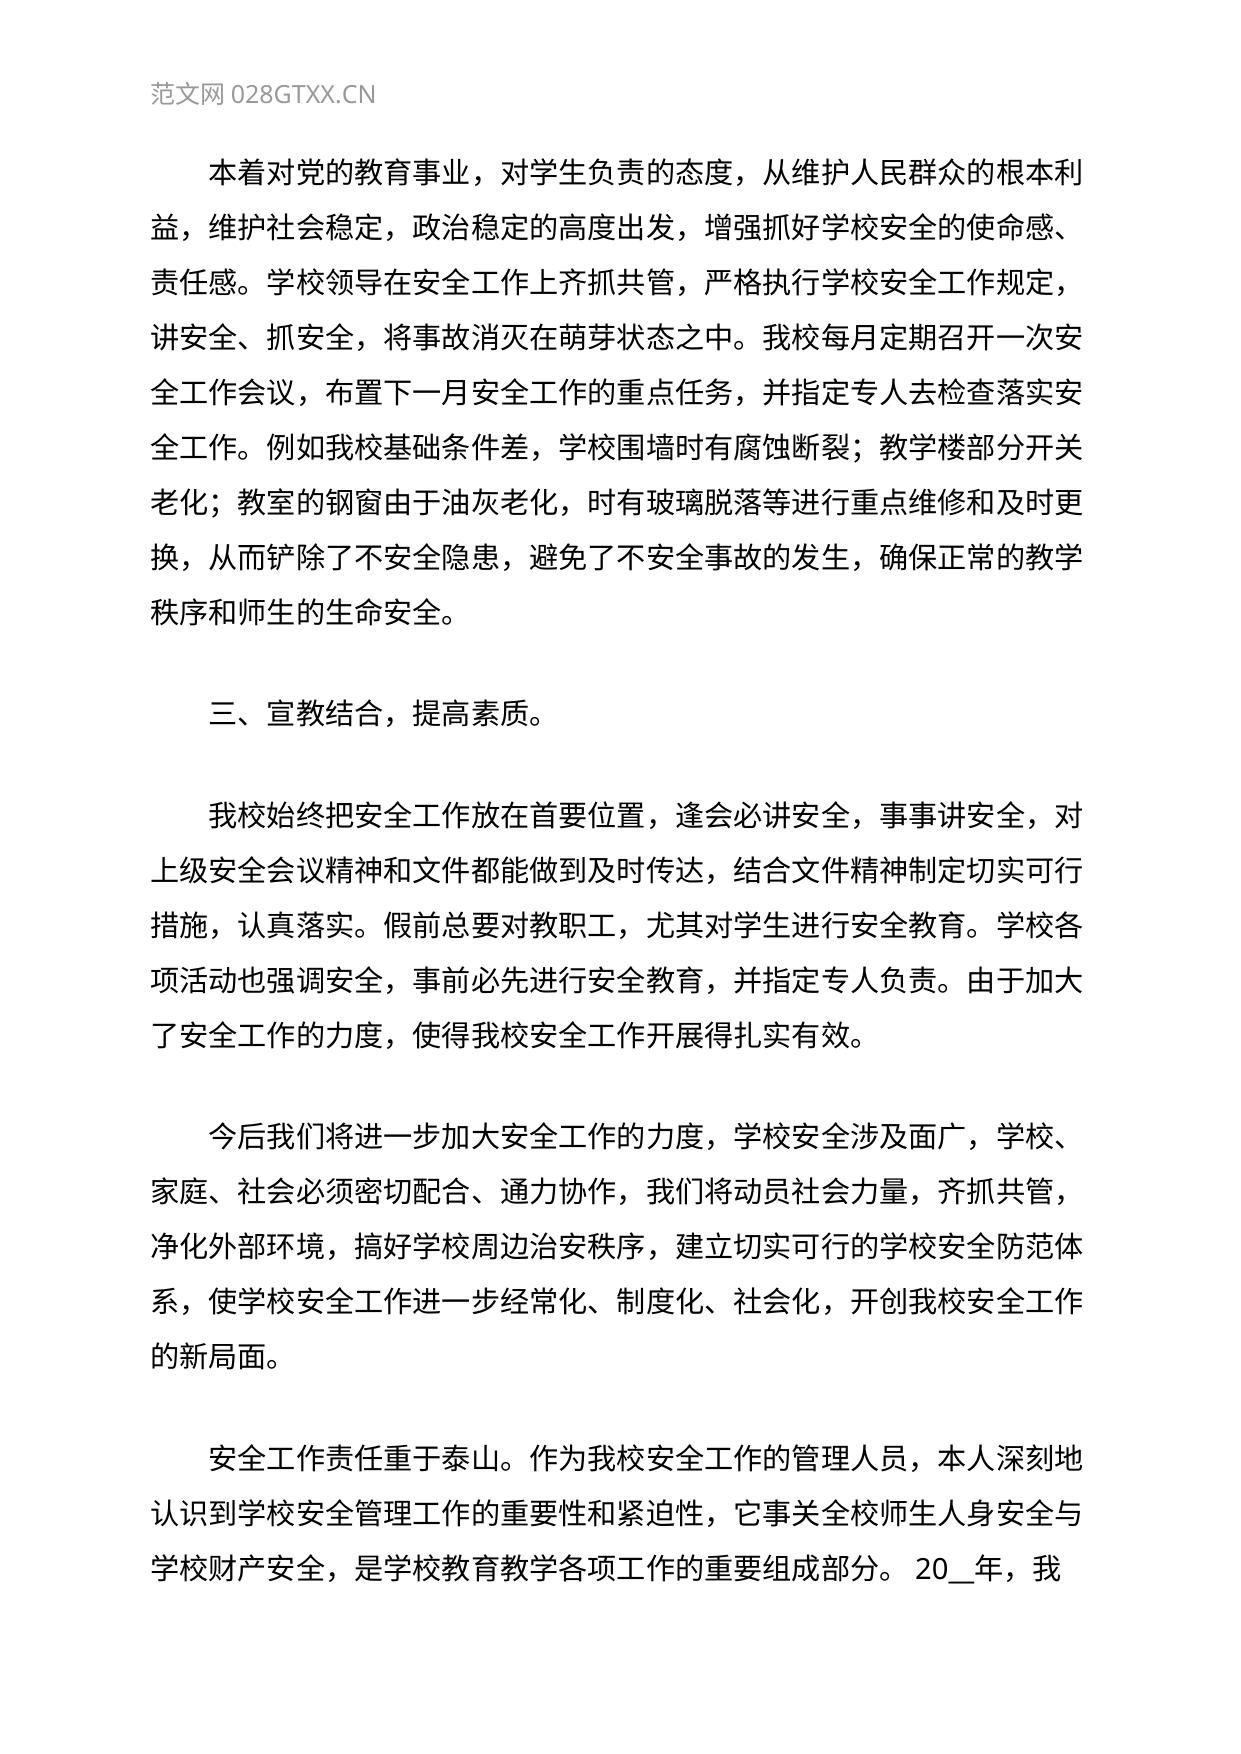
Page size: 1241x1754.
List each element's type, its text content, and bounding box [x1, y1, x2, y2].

text 三、宣教结合，提高素质。 [150, 691, 1090, 733]
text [150, 1435, 1090, 1588]
text 今后我们将进一步加大安全工作的力度，学校安全涉及面广，学校、家庭、社会必须密切配合、通力协作，我们将动员社会力量，齐抓共管，净化外部环境，搞好学校周边治安秩序，建立切实可行的学校安全防范体系，使学校安全工作进一步经常化、制度化、社会化，开创我校安全工作的新局面。 [150, 1114, 1090, 1376]
text 本着对党的教育事业，对学生负责的态度，从维护人民群众的根本利益，维护社会稳定，政治稳定的高度出发，增强抓好学校安全的使命感、责任感。学校领导在安全工作上齐抓共管，严格执行学校安全工作规定，讲安全、抓安全，将事故消灭在萌芽状态之中。我校每月定期召开一次安全工作会议，布置下一月安全工作的重点任务，并指定专人去检查落实安全工作。例如我校基础条件差，学校围墙时有腐蚀断裂；教学楼部分开关老化；教室的钢窗由于油灰老化，时有玻璃脱落等进行重点维修和及时更换，从而铲除了不安全隐患，避免了不安全事故的发生，确保正常的教学秩序和师生的生命安全。 [150, 150, 1090, 631]
text 我校始终把安全工作放在首要位置，逢会必讲安全，事事讲安全，对上级安全会议精神和文件都能做到及时传达，结合文件精神制定切实可行措施，认真落实。假前总要对教职工，尤其对学生进行安全教育。学校各项活动也强调安全，事前必先进行安全教育，并指定专人负责。由于加大了安全工作的力度，使得我校安全工作开展得扎实有效。 [150, 793, 1090, 1054]
